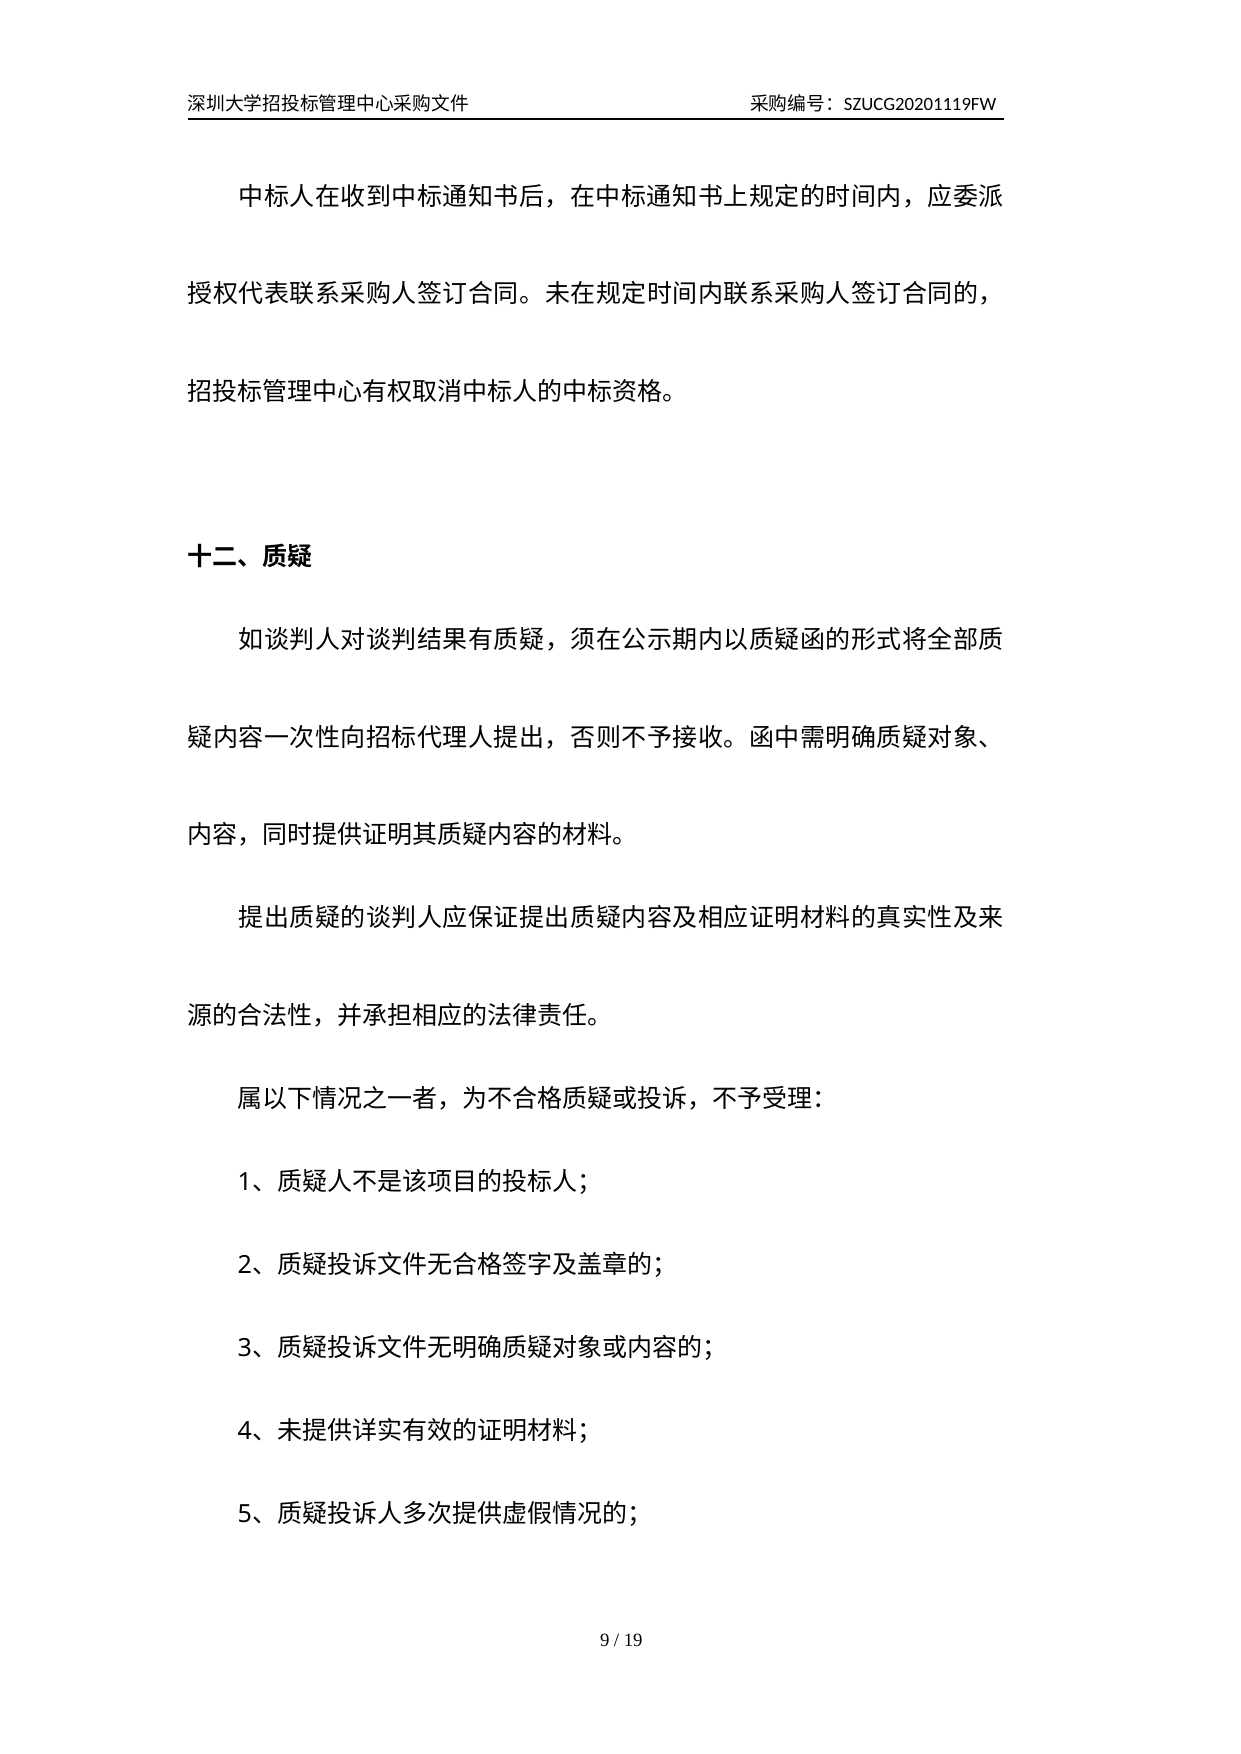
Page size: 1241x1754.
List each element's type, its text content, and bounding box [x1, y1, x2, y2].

text 1、质疑人不是该项目的投标人； [187, 1147, 1004, 1212]
text 2、质疑投诉文件无合格签字及盖章的； [187, 1230, 1004, 1295]
text 如谈判人对谈判结果有质疑，须在公示期内以质疑函的形式将全部质疑内容一次性向招标代理人提出，否则不予接收。函中需明确质疑对象、内容，同时提供证明其质疑内容的材料。 [187, 605, 1004, 865]
text 十二、质疑 [187, 522, 1004, 587]
text 3、质疑投诉文件无明确质疑对象或内容的； [187, 1313, 1004, 1378]
text 属以下情况之一者，为不合格质疑或投诉，不予受理： [187, 1064, 1004, 1129]
text 5、质疑投诉人多次提供虚假情况的； [187, 1479, 1004, 1544]
text 中标人在收到中标通知书后，在中标通知书上规定的时间内，应委派授权代表联系采购人签订合同。未在规定时间内联系采购人签订合同的，招投标管理中心有权取消中标人的中标资格。 [187, 162, 1004, 422]
text 提出质疑的谈判人应保证提出质疑内容及相应证明材料的真实性及来源的合法性，并承担相应的法律责任。 [187, 883, 1004, 1046]
text 4、未提供详实有效的证明材料； [187, 1396, 1004, 1461]
